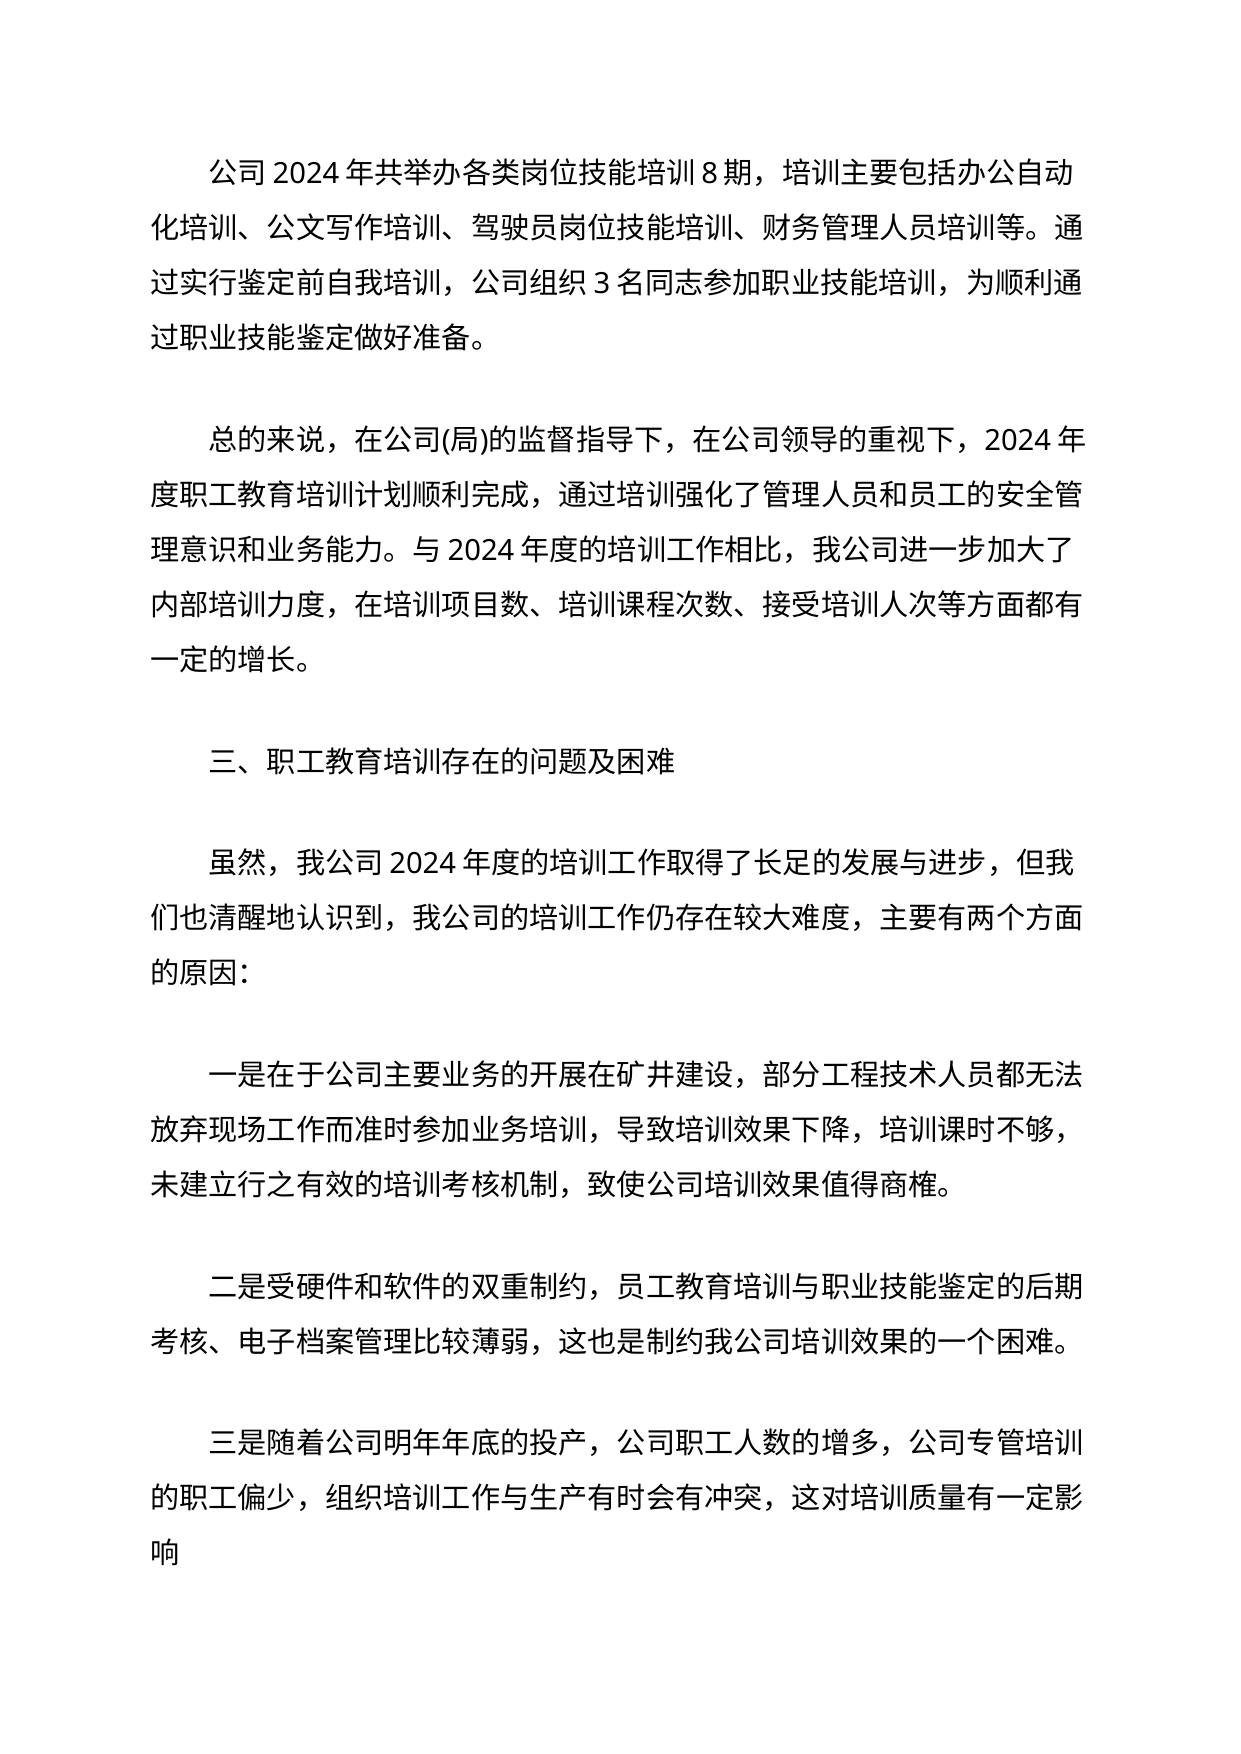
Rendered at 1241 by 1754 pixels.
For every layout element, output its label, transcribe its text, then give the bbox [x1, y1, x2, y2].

text 总的来说，在公司(局)的监督指导下，在公司领导的重视下，2024年度职工教育培训计划顺利完成，通过培训强化了管理人员和员工的安全管理意识和业务能力。与2024年度的培训工作相比，我公司进一步加大了内部培训力度，在培训项目数、培训课程次数、接受培训人次等方面都有一定的增长。 [150, 417, 1090, 679]
text 虽然，我公司2024年度的培训工作取得了长足的发展与进步，但我们也清醒地认识到，我公司的培训工作仍存在较大难度，主要有两个方面的原因： [150, 840, 1090, 992]
text 三、职工教育培训存在的问题及困难 [150, 738, 1090, 781]
text 二是受硬件和软件的双重制约，员工教育培训与职业技能鉴定的后期考核、电子档案管理比较薄弱，这也是制约我公司培训效果的一个困难。 [150, 1263, 1090, 1360]
text 一是在于公司主要业务的开展在矿井建设，部分工程技术人员都无法放弃现场工作而准时参加业务培训，导致培训效果下降，培训课时不够，未建立行之有效的培训考核机制，致使公司培训效果值得商榷。 [150, 1052, 1090, 1204]
text 公司2024年共举办各类岗位技能培训8期，培训主要包括办公自动化培训、公文写作培训、驾驶员岗位技能培训、财务管理人员培训等。通过实行鉴定前自我培训，公司组织3名同志参加职业技能培训，为顺利通过职业技能鉴定做好准备。 [150, 150, 1090, 357]
text 三是随着公司明年年底的投产，公司职工人数的增多，公司专管培训的职工偏少，组织培训工作与生产有时会有冲突，这对培训质量有一定影响 [150, 1420, 1090, 1572]
